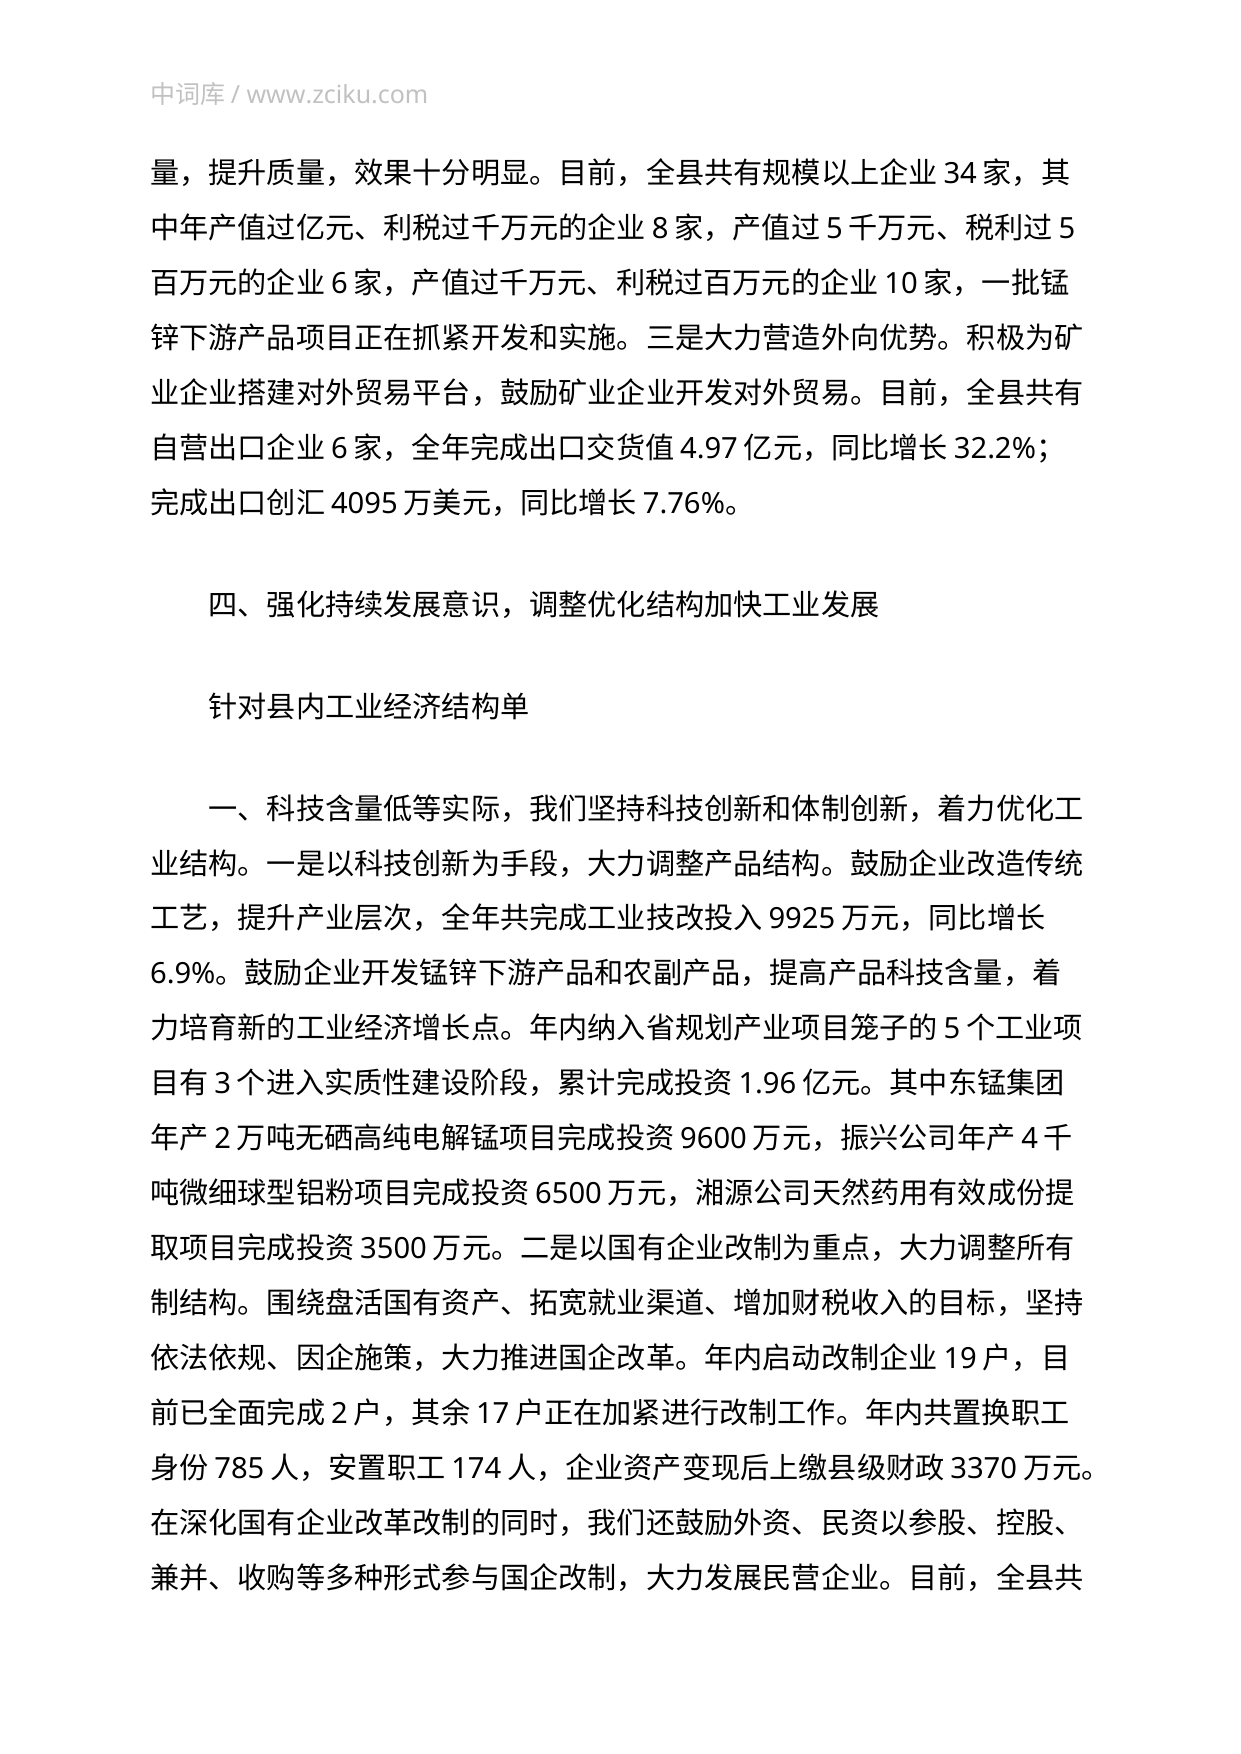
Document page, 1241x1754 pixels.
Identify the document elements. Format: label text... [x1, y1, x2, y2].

text 针对县内工业经济结构单 [150, 683, 1090, 726]
text 四、强化持续发展意识，调整优化结构加快工业发展 [150, 582, 1090, 624]
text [150, 150, 1090, 522]
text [150, 785, 1090, 1597]
